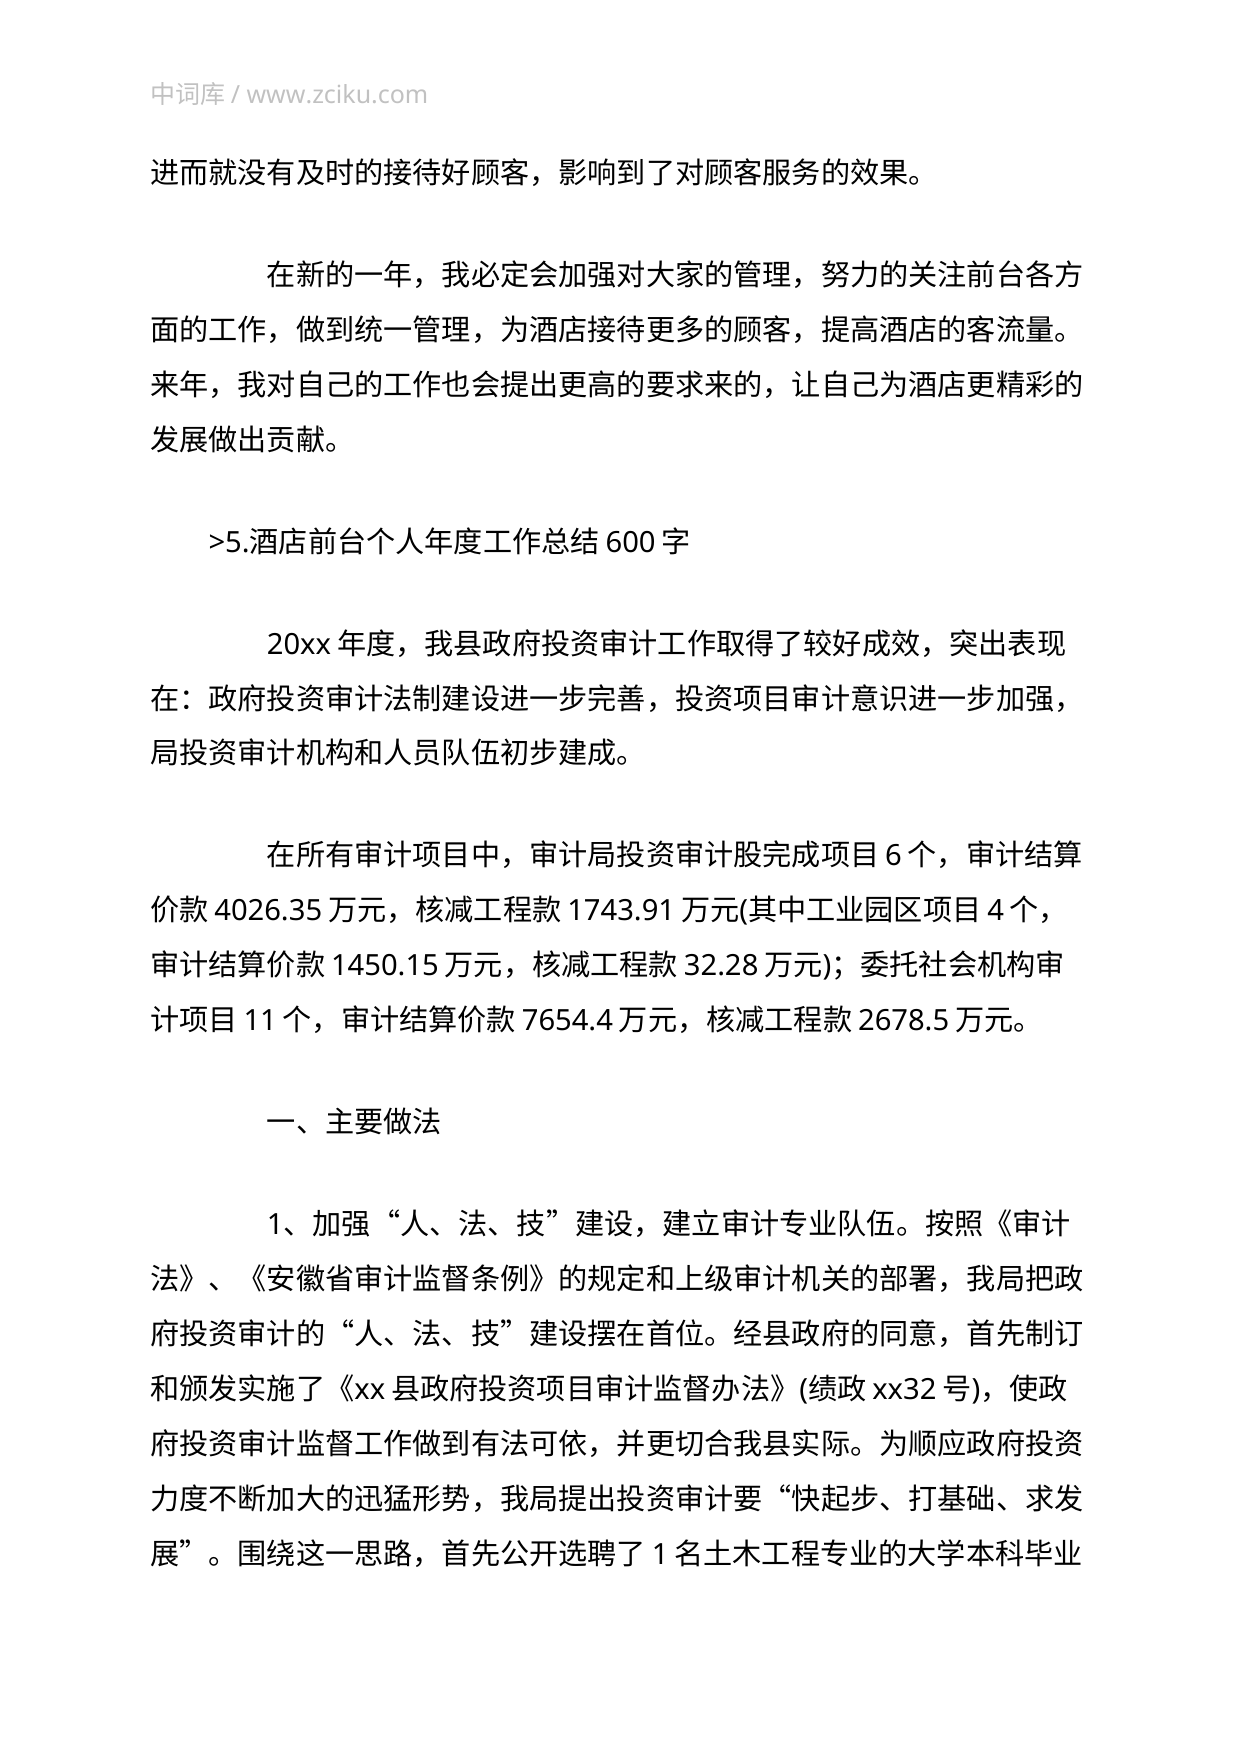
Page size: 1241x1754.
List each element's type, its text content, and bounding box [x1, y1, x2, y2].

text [150, 150, 1090, 192]
text 一、主要做法 [150, 1099, 1090, 1141]
text 20xx年度，我县政府投资审计工作取得了较好成效，突出表现在：政府投资审计法制建设进一步完善，投资项目审计意识进一步加强，局投资审计机构和人员队伍初步建成。 [150, 620, 1090, 772]
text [150, 1201, 1090, 1573]
text 在新的一年，我必定会加强对大家的管理，努力的关注前台各方面的工作，做到统一管理，为酒店接待更多的顾客，提高酒店的客流量。来年，我对自己的工作也会提出更高的要求来的，让自己为酒店更精彩的发展做出贡献。 [150, 252, 1090, 459]
text >5.酒店前台个人年度工作总结600字 [150, 518, 1090, 561]
text 在所有审计项目中，审计局投资审计股完成项目6个，审计结算价款4026.35万元，核减工程款1743.91万元(其中工业园区项目4个，审计结算价款1450.15万元，核减工程款32.28万元)；委托社会机构审计项目11个，审计结算价款7654.4万元，核减工程款2678.5万元。 [150, 832, 1090, 1039]
